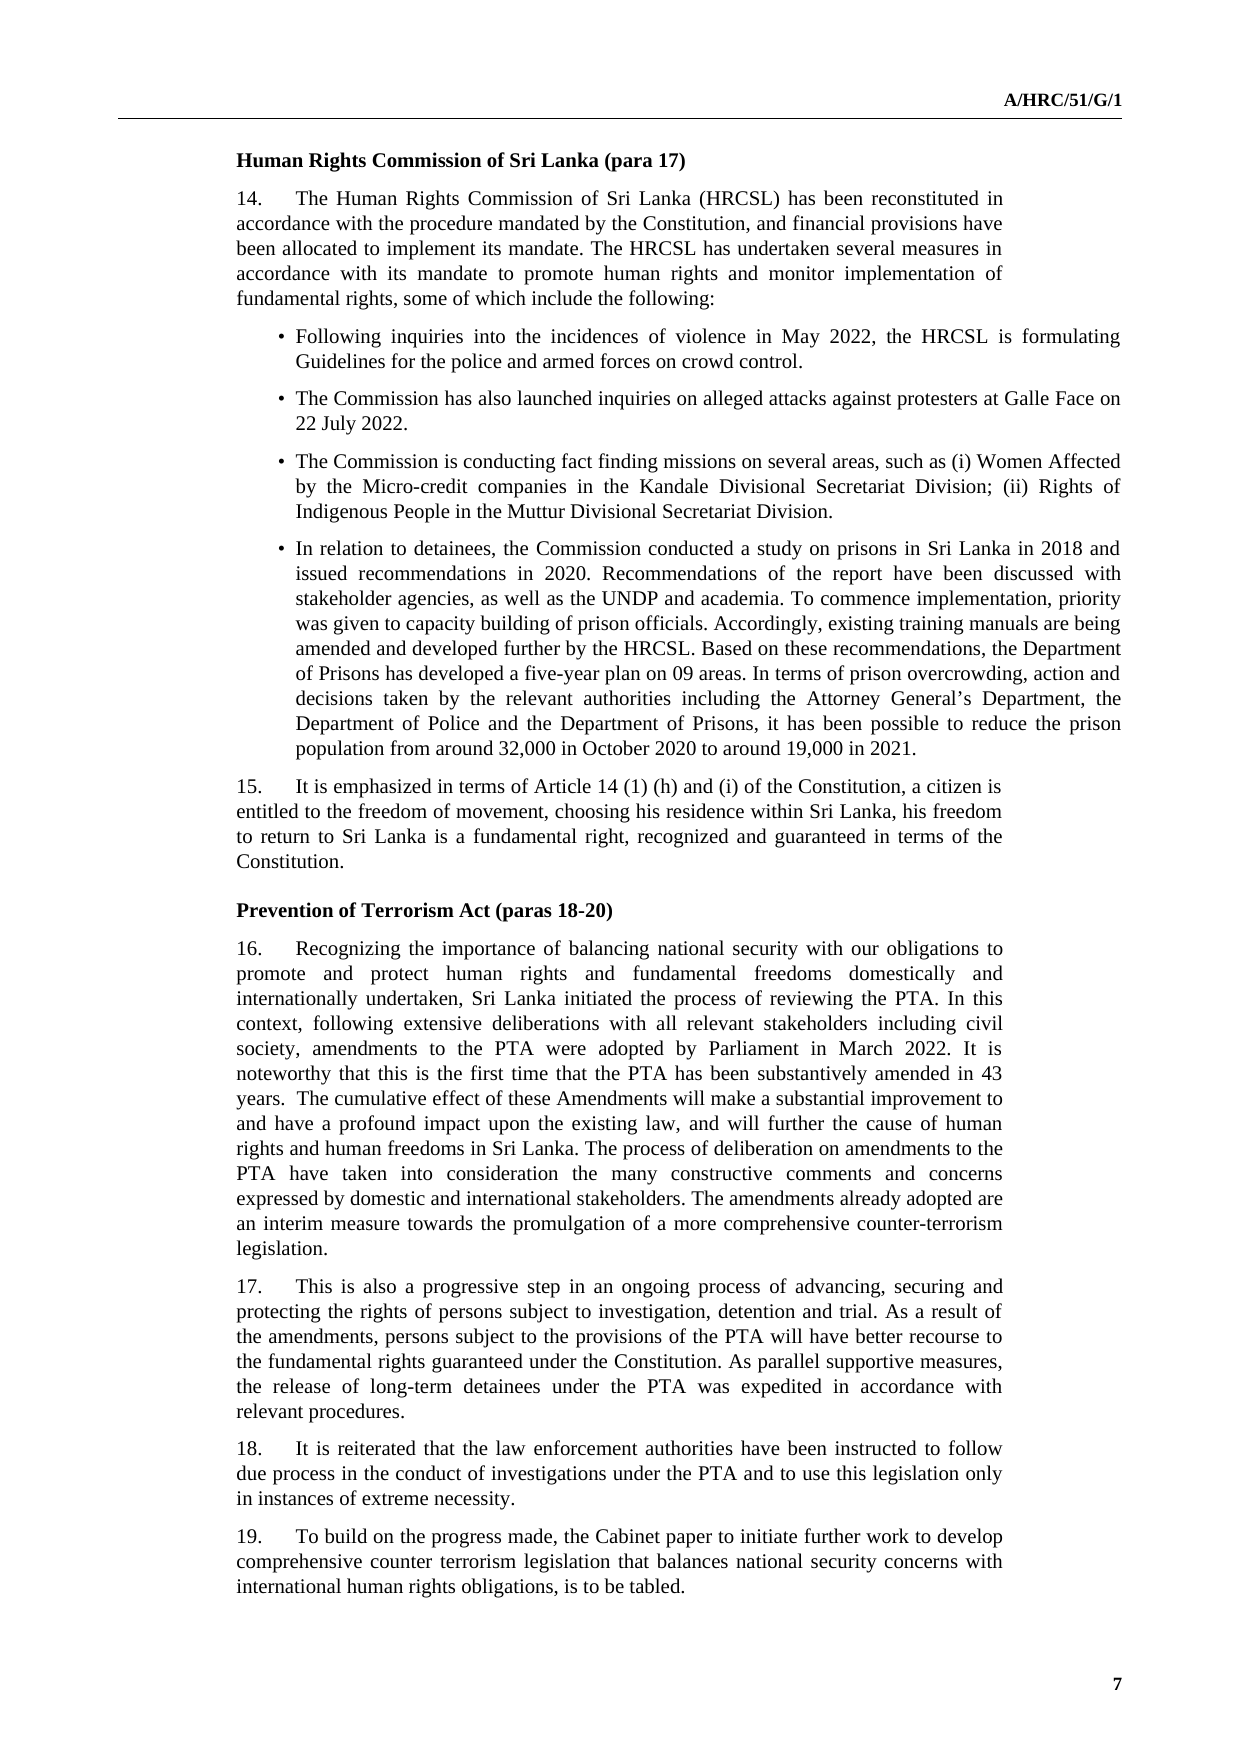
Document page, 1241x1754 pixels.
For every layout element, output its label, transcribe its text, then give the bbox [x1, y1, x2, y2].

text Following inquiries into the incidences of violence in May 2022, the HRCSL is formulating Guidelines for the police and armed forces on crowd control. [278, 323, 1122, 373]
text The Commission has also launched inquiries on alleged attacks against protesters at Galle Face on 22 July 2022. [278, 385, 1122, 435]
text 16. Recognizing the importance of balancing national security with our obligations to promote and protect human rights and fundamental freedoms domestically and internationally undertaken, Sri Lanka initiated the process of reviewing the PTA. In this context, following extensive deliberations with all relevant stakeholders including civil society, amendments to the PTA were adopted by Parliament in March 2022. It is noteworthy that this is the first time that the PTA has been substantively amended in 43 years. The cumulative effect of these Amendments will make a substantial improvement to and have a profound impact upon the existing law, and will further the cause of human rights and human freedoms in Sri Lanka. The process of deliberation on amendments to the PTA have taken into consideration the many constructive comments and concerns expressed by domestic and international stakeholders. The amendments already adopted are an interim measure towards the promulgation of a more comprehensive counter-terrorism legislation. [236, 935, 1004, 1260]
text 19. To build on the progress made, the Cabinet paper to initiate further work to develop comprehensive counter terrorism legislation that balances national security concerns with international human rights obligations, is to be tabled. [236, 1523, 1004, 1598]
text The Commission is conducting fact finding missions on several areas, such as (i) Women Affected by the Micro-credit companies in the Kandale Divisional Secretariat Division; (ii) Rights of Indigenous People in the Muttur Divisional Secretariat Division. [278, 448, 1122, 523]
text 14. The Human Rights Commission of Sri Lanka (HRCSL) has been reconstituted in accordance with the procedure mandated by the Constitution, and financial provisions have been allocated to implement its mandate. The HRCSL has undertaken several measures in accordance with its mandate to promote human rights and monitor implementation of fundamental rights, some of which include the following: [236, 185, 1004, 310]
text Prevention of Terrorism Act (paras 18-20) [118, 898, 1004, 923]
text 18. It is reiterated that the law enforcement authorities have been instructed to follow due process in the conduct of investigations under the PTA and to use this legislation only in instances of extreme necessity. [236, 1435, 1004, 1510]
text Human Rights Commission of Sri Lanka (para 17) [118, 148, 1004, 173]
text In relation to detainees, the Commission conducted a study on prisons in Sri Lanka in 2018 and issued recommendations in 2020. Recommendations of the report have been discussed with stakeholder agencies, as well as the UNDP and academia. To commence implementation, priority was given to capacity building of prison officials. Accordingly, existing training manuals are being amended and developed further by the HRCSL. Based on these recommendations, the Department of Prisons has developed a five-year plan on 09 areas. In terms of prison overcrowding, action and decisions taken by the relevant authorities including the Attorney General’s Department, the Department of Police and the Department of Prisons, it has been possible to reduce the prison population from around 32,000 in October 2020 to around 19,000 in 2021. [278, 535, 1122, 760]
text 15. It is emphasized in terms of Article 14 (1) (h) and (i) of the Constitution, a citizen is entitled to the freedom of movement, choosing his residence within Sri Lanka, his freedom to return to Sri Lanka is a fundamental right, recognized and guaranteed in terms of the Constitution. [236, 773, 1004, 873]
text 17. This is also a progressive step in an ongoing process of advancing, securing and protecting the rights of persons subject to investigation, detention and trial. As a result of the amendments, persons subject to the provisions of the PTA will have better recourse to the fundamental rights guaranteed under the Constitution. As parallel supportive measures, the release of long-term detainees under the PTA was expedited in accordance with relevant procedures. [236, 1273, 1004, 1423]
